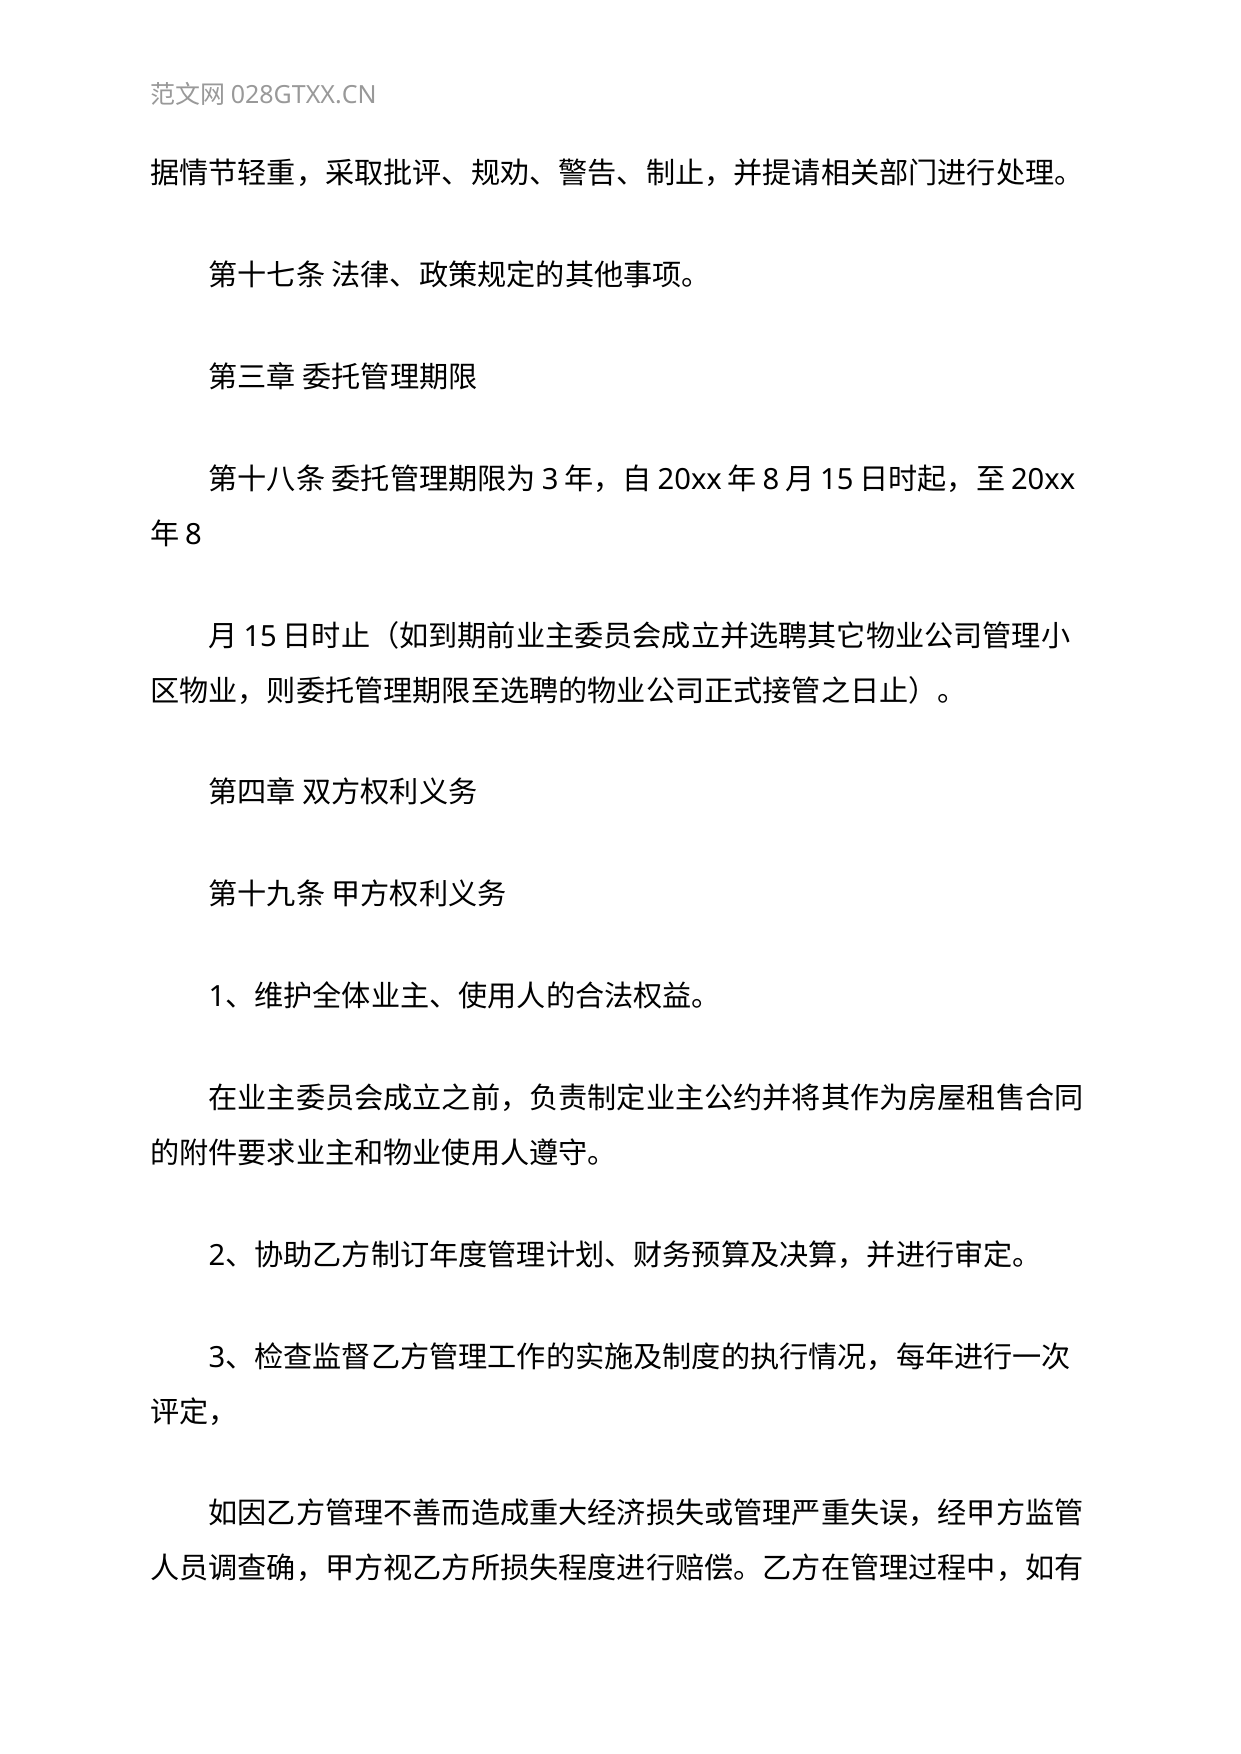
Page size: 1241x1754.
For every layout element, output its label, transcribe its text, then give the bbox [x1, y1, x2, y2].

text 2、协助乙方制订年度管理计划、财务预算及决算，并进行审定。 [150, 1231, 1090, 1274]
text 1、维护全体业主、使用人的合法权益。 [150, 973, 1090, 1015]
text 月15日时止（如到期前业主委员会成立并选聘其它物业公司管理小区物业，则委托管理期限至选聘的物业公司正式接管之日止）。 [150, 612, 1090, 709]
text 第三章 委托管理期限 [150, 353, 1090, 396]
text 3、检查监督乙方管理工作的实施及制度的执行情况，每年进行一次评定， [150, 1333, 1090, 1431]
text 第四章 双方权利义务 [150, 769, 1090, 811]
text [150, 1490, 1090, 1587]
text 第十八条 委托管理期限为3年，自20xx年8月15日时起，至20xx年8 [150, 455, 1090, 553]
text 第十七条 法律、政策规定的其他事项。 [150, 252, 1090, 294]
text 在业主委员会成立之前，负责制定业主公约并将其作为房屋租售合同的附件要求业主和物业使用人遵守。 [150, 1074, 1090, 1172]
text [150, 150, 1090, 192]
text 第十九条 甲方权利义务 [150, 871, 1090, 913]
